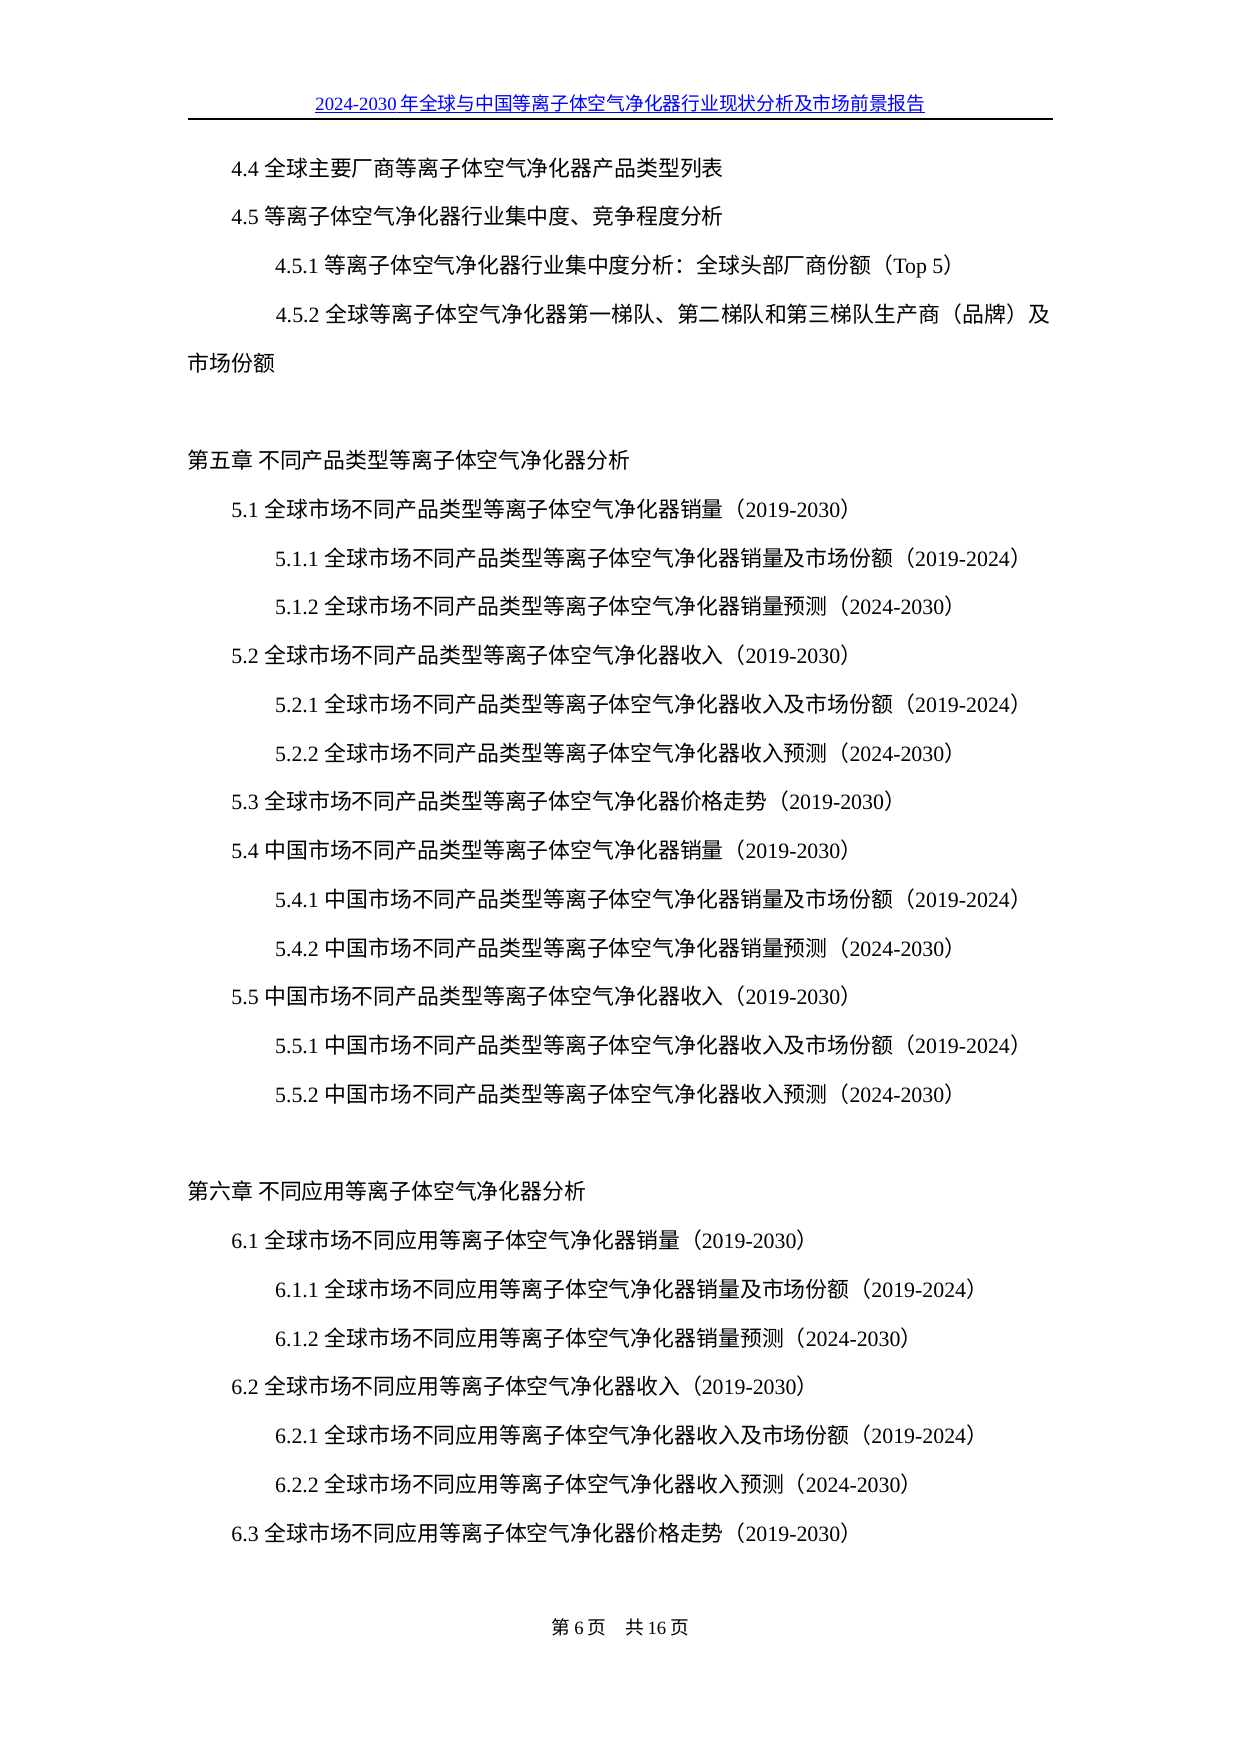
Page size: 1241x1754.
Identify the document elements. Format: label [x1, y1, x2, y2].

text [187, 150, 1053, 1548]
